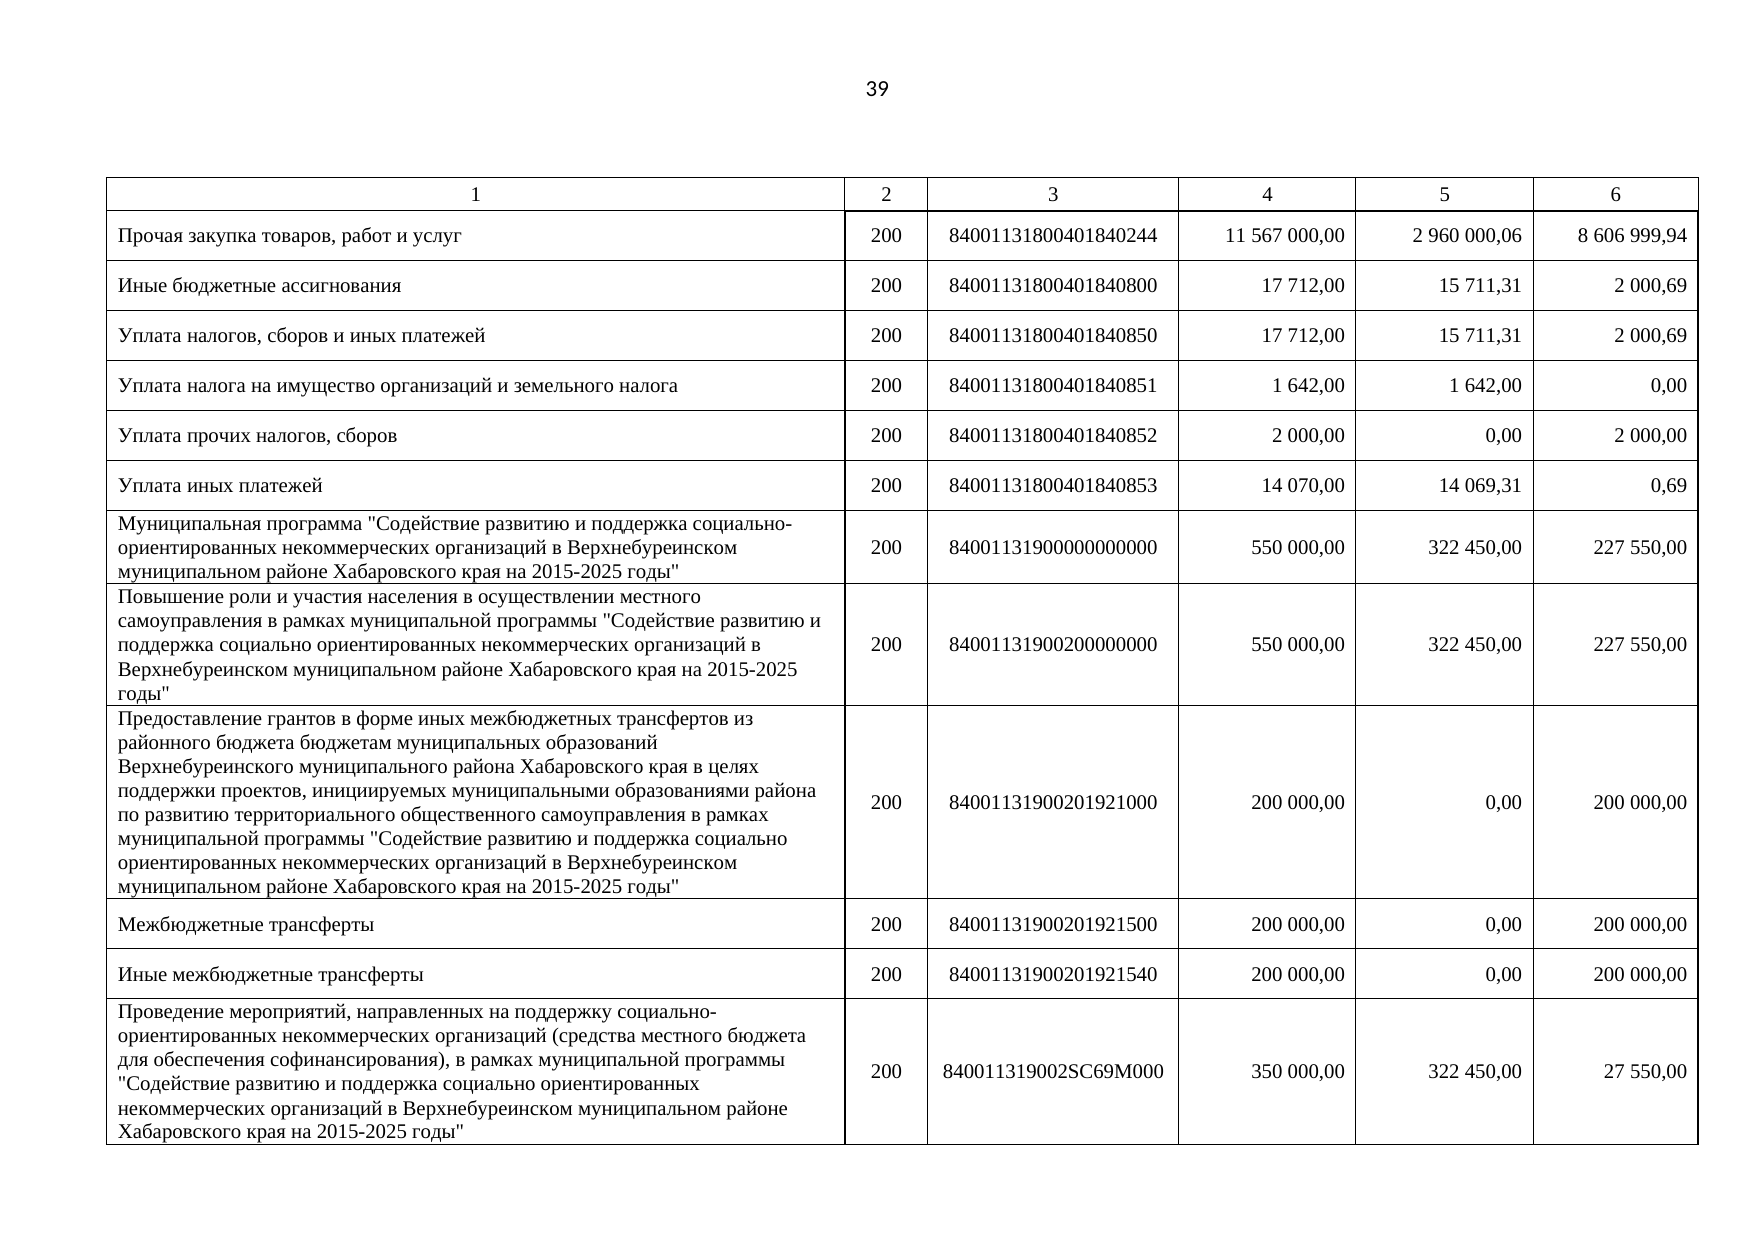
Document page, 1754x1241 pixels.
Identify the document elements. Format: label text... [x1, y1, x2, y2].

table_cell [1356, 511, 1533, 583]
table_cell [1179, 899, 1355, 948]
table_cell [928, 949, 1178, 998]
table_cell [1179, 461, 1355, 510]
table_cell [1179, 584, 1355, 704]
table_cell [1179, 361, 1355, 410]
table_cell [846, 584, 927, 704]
table_header 5 [1356, 178, 1533, 210]
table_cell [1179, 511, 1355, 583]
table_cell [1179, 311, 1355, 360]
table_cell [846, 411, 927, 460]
table_header 6 [1534, 178, 1698, 210]
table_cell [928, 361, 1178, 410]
table_header 3 [928, 178, 1178, 210]
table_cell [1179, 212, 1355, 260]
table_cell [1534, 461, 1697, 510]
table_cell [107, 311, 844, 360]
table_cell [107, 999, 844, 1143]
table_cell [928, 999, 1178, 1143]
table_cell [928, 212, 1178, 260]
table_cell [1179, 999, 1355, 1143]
table_header 1 [107, 178, 844, 210]
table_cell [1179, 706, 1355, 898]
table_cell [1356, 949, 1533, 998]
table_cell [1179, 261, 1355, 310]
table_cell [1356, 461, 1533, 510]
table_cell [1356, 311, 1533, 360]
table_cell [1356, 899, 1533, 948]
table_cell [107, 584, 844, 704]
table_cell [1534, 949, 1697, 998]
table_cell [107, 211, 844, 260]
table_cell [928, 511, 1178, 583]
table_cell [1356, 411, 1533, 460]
table_header 4 [1179, 178, 1355, 210]
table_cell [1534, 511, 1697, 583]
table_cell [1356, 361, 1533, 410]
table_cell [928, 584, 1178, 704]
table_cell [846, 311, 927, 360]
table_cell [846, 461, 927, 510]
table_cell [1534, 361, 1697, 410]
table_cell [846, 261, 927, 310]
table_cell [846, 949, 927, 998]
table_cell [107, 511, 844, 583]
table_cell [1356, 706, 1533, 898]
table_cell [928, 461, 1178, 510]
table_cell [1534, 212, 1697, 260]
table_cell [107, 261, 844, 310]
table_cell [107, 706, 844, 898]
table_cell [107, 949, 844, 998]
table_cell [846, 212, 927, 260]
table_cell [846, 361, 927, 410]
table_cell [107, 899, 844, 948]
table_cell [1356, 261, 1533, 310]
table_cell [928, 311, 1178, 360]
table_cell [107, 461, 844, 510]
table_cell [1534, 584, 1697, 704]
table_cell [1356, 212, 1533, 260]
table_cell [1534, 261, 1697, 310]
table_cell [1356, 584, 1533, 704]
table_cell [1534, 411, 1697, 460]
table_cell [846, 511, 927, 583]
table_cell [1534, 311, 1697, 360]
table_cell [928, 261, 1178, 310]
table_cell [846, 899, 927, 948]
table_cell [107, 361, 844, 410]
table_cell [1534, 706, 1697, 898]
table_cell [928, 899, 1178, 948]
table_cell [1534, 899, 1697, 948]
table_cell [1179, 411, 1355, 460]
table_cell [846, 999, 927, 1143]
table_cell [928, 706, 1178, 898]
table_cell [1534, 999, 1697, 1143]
table_header 2 [845, 178, 927, 210]
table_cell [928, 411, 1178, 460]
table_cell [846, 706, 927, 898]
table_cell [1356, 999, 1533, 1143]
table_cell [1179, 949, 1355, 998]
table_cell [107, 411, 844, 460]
